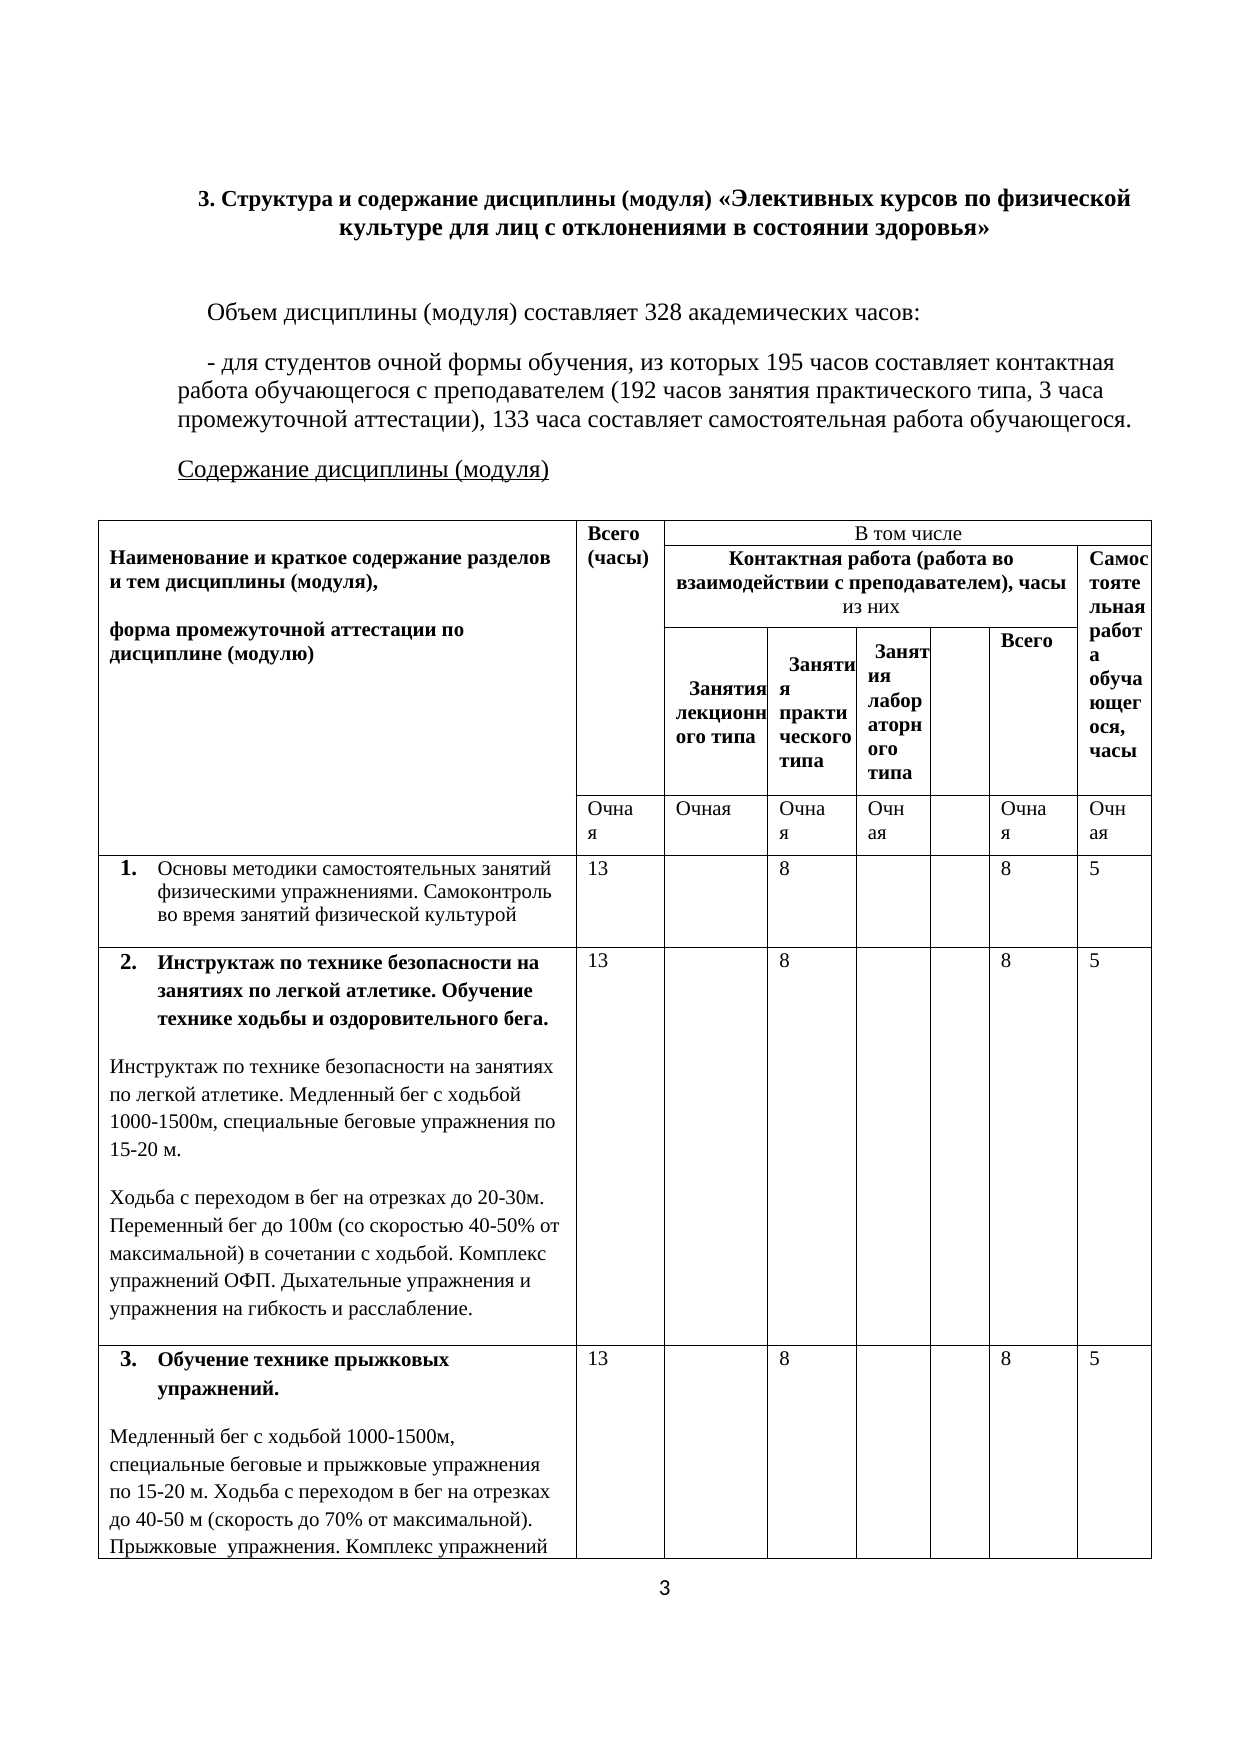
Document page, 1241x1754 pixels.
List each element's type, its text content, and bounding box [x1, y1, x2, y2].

table_header Всего (часы) [577, 521, 664, 795]
table_cell Очная [990, 796, 1077, 855]
table_cell Основы методики самостоятельных занятий физическими упражнениями. Самоконтроль во время занятий физической культурой [99, 856, 576, 947]
table_cell 5 [1078, 856, 1151, 947]
table_cell Инструктаж по технике безопасности на занятиях по легкой атлетике. Обучение технике ходьбы и оздоровительного бега. Инструктаж по технике безопасности на занятиях по легкой атлетике. Медленный бег с ходьбой 1000-1500м, специальные беговые упражнения по 15-20 м. Ходьба с переходом в бег на отрезках до 20-30м. Переменный бег до 100м (со скоростью 40-50% от максимальной) в сочетании с ходьбой. Комплекс упражнений ОФП. Дыхательные упражнения и упражнения на гибкость и расслабление. [99, 948, 576, 1344]
table_cell [931, 856, 989, 947]
text 3. Структура и содержание дисциплины (модуля) «Элективных курсов по физической культуре для лиц с отклонениями в состоянии здоровья» [177, 183, 1152, 241]
table_cell [931, 948, 989, 1344]
text - для студентов очной формы обучения, из которых 195 часов составляет контактная работа обучающегося с преподавателем (192 часов занятия практического типа, 3 часа промежуточной аттестации), 133 часа составляет самостоятельная работа обучающегося. [177, 347, 1152, 433]
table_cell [99, 1346, 576, 1558]
table_cell [857, 948, 930, 1344]
table_cell Занятия лекционного типа [665, 628, 767, 795]
table_cell Очная [577, 796, 664, 855]
table_cell 13 [577, 948, 664, 1344]
text Объем дисциплины (модуля) составляет 328 академических часов: [177, 297, 1152, 326]
table_cell Очная [665, 796, 767, 855]
table_cell 13 [577, 1346, 664, 1558]
table_cell [931, 1346, 989, 1558]
table_cell [665, 1346, 767, 1558]
table_header Наименование и краткое содержание разделов и тем дисциплины (модуля), форма промежуточной аттестации по дисциплине (модулю) [99, 521, 576, 855]
table_cell 5 [1078, 948, 1151, 1344]
table_cell Занятия практического типа [768, 628, 856, 795]
table_cell [857, 1346, 930, 1558]
table_cell 8 [768, 1346, 856, 1558]
table_cell [665, 856, 767, 947]
table_cell [931, 628, 989, 795]
table_cell 8 [768, 948, 856, 1344]
table_cell Занятия лабораторного типа [857, 628, 930, 795]
table_cell Очная [857, 796, 930, 855]
text Содержание дисциплины (модуля) [177, 454, 1152, 482]
table_cell 5 [1078, 1346, 1151, 1558]
table_cell 8 [990, 856, 1077, 947]
table_cell [665, 948, 767, 1344]
table_cell [857, 856, 930, 947]
table_cell Очная [768, 796, 856, 855]
table_cell Всего [990, 628, 1077, 795]
table_header В том числе [665, 521, 1151, 545]
table_cell Очная [1078, 796, 1151, 855]
table_cell 13 [577, 856, 664, 947]
table_cell Самостоятельная работа обучающегося, часы [1078, 546, 1151, 795]
table_cell [931, 796, 989, 855]
table_cell 8 [990, 1346, 1077, 1558]
table_cell 8 [768, 856, 856, 947]
table_cell Контактная работа (работа во взаимодействии с преподавателем), часы из них [665, 546, 1077, 627]
table_cell 8 [990, 948, 1077, 1344]
